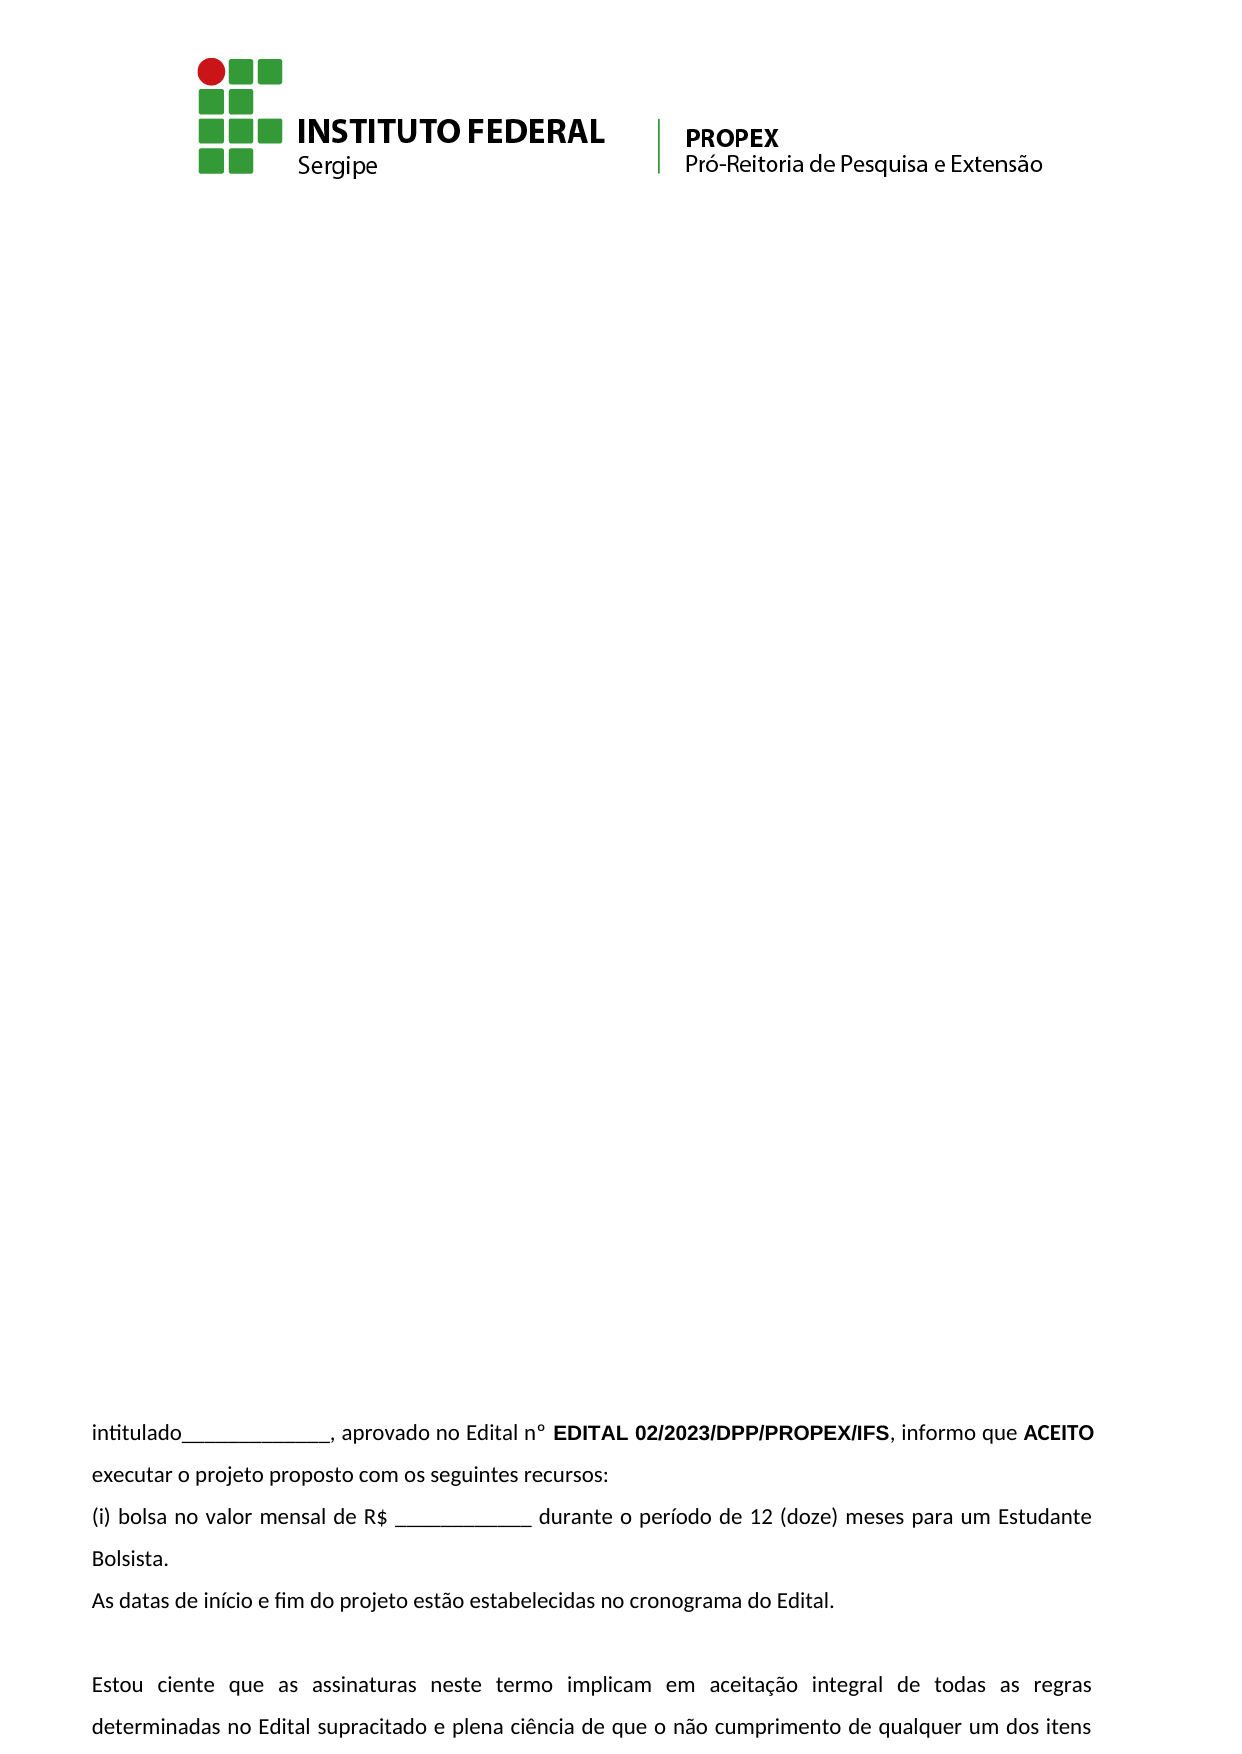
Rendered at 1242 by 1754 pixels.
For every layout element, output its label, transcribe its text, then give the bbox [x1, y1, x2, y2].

picture [197, 58, 1043, 180]
text Estou ciente que as assinaturas neste termo implicam em aceitação integral de todas as regras determinadas no Edital supracitado e plena ciência de que o não cumprimento de qualquer um dos itens previstos acarretará em devolução integral dos valores recebidos. [92, 1670, 1094, 1740]
text Eu,________________________________________, servidor ocupante do cargo de ___________________, matrícula-SIAPE nº __________ Orientador do Projeto Aprovado intitulado_____________, aprovado no Edital nº EDITAL 02/2023/DPP/PROPEX/IFS, informo que ACEITO executar o projeto proposto com os seguintes recursos: [92, 1418, 1094, 1488]
text As datas de início e fim do projeto estão estabelecidas no cronograma do Edital. [92, 1586, 1094, 1614]
text (i) bolsa no valor mensal de R$ ____________ durante o período de 12 (doze) meses para um Estudante Bolsista. [92, 1502, 1094, 1572]
